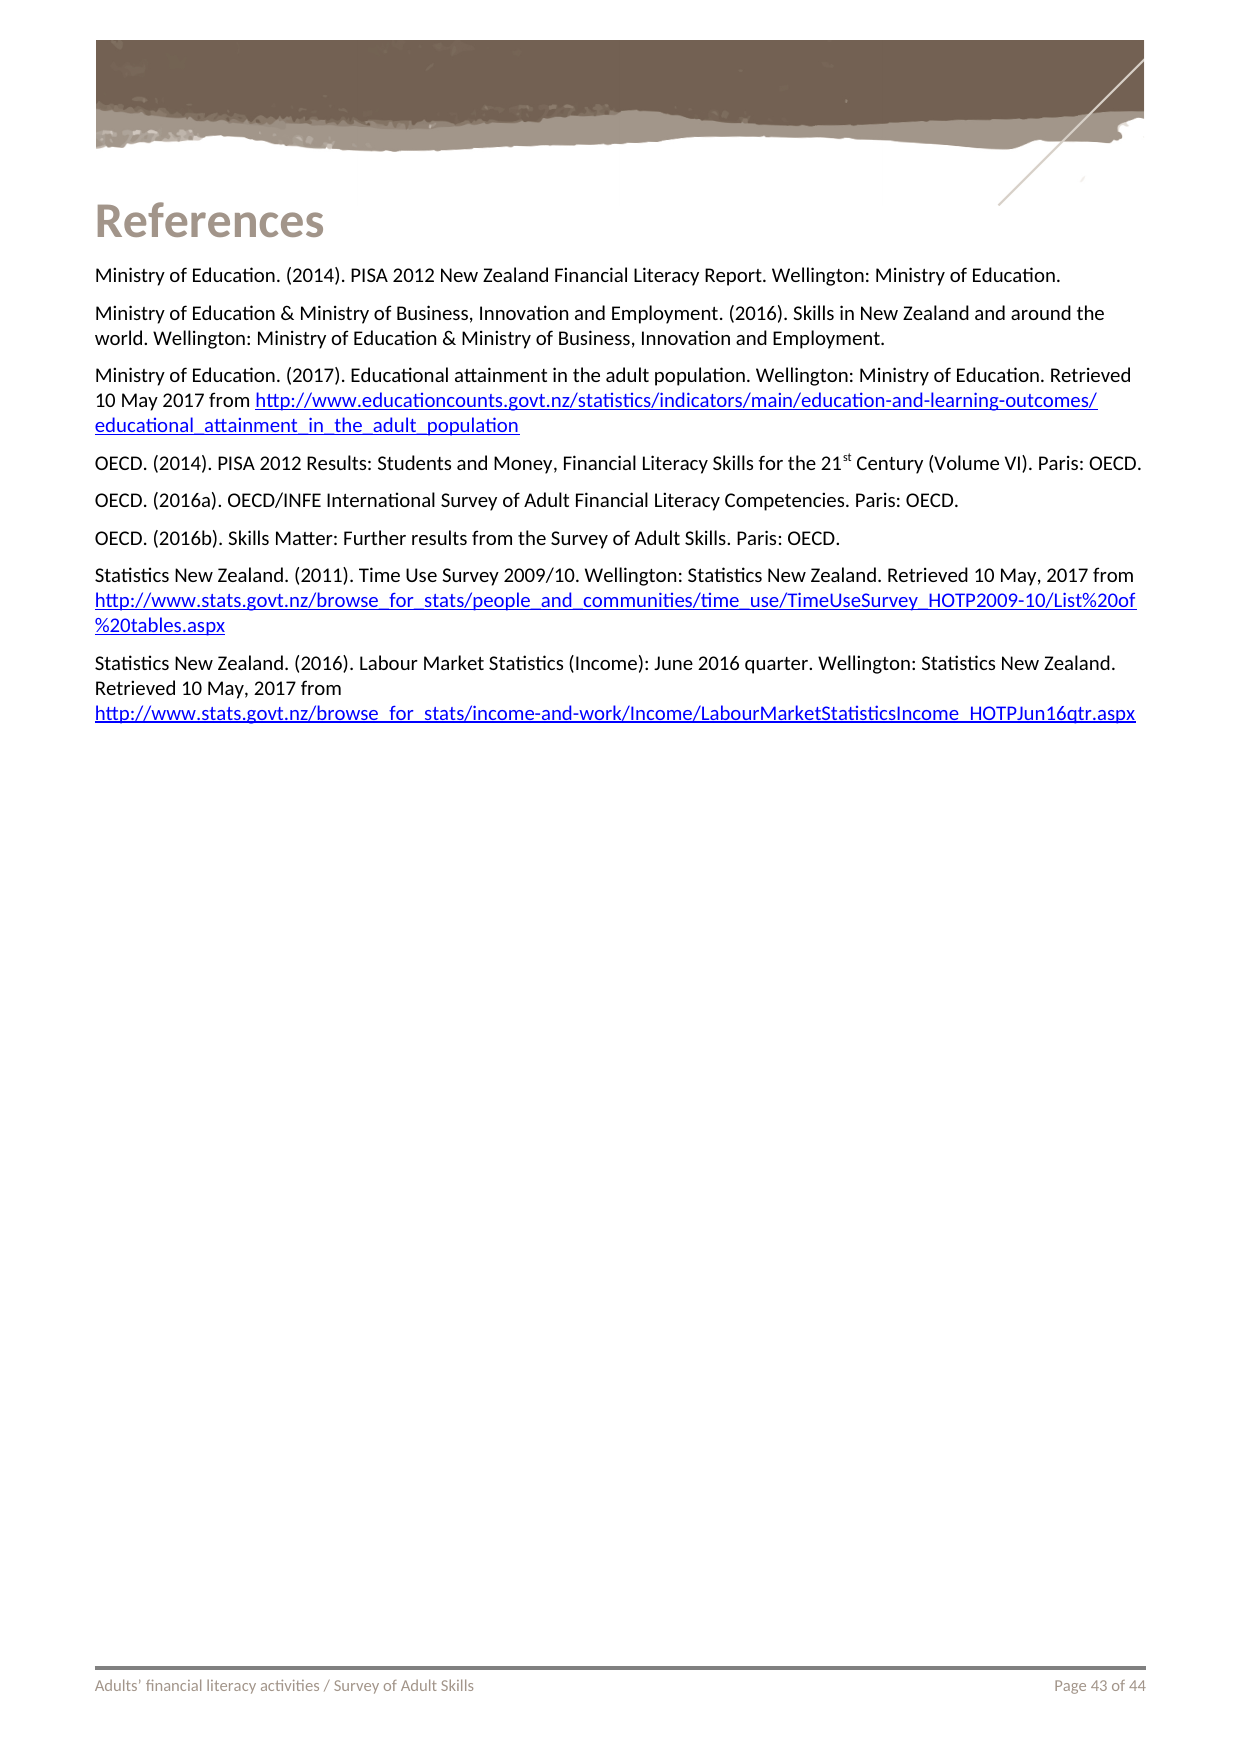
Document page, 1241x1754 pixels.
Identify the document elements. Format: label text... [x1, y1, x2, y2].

text Ministry of Education. (2014). PISA 2012 New Zealand Financial Literacy Report. Wellington: Ministry of Education. [94, 262, 1146, 287]
text OECD. (2014). PISA 2012 Results: Students and Money, Financial Literacy Skills for the 21st Century (Volume VI). Paris: OECD. [94, 450, 1146, 475]
picture [96, 40, 1145, 189]
text Statistics New Zealand. (2011). Time Use Survey 2009/10. Wellington: Statistics New Zealand. Retrieved 10 May, 2017 from http://www.stats.govt.nz/browse_for_stats/people_and_communities/time_use/TimeUseSurvey_HOTP2009-10/List%20of%20tables.aspx [94, 562, 1146, 637]
text Ministry of Education & Ministry of Business, Innovation and Employment. (2016). Skills in New Zealand and around the world. Wellington: Ministry of Education & Ministry of Business, Innovation and Employment. [94, 300, 1146, 350]
text OECD. (2016a). OECD/INFE International Survey of Adult Financial Literacy Competencies. Paris: OECD. [94, 487, 1146, 512]
subtitle References [94, 189, 1146, 250]
text Ministry of Education. (2017). Educational attainment in the adult population. Wellington: Ministry of Education. Retrieved 10 May 2017 from http://www.educationcounts.govt.nz/statistics/indicators/main/education-and-learning-outcomes/educational_attainment_in_the_adult_population [94, 362, 1146, 437]
text Statistics New Zealand. (2016). Labour Market Statistics (Income): June 2016 quarter. Wellington: Statistics New Zealand. Retrieved 10 May, 2017 from http://www.stats.govt.nz/browse_for_stats/income-and-work/Income/LabourMarketStatisticsIncome_HOTPJun16qtr.aspx [94, 650, 1146, 725]
text OECD. (2016b). Skills Matter: Further results from the Survey of Adult Skills. Paris: OECD. [94, 525, 1146, 550]
